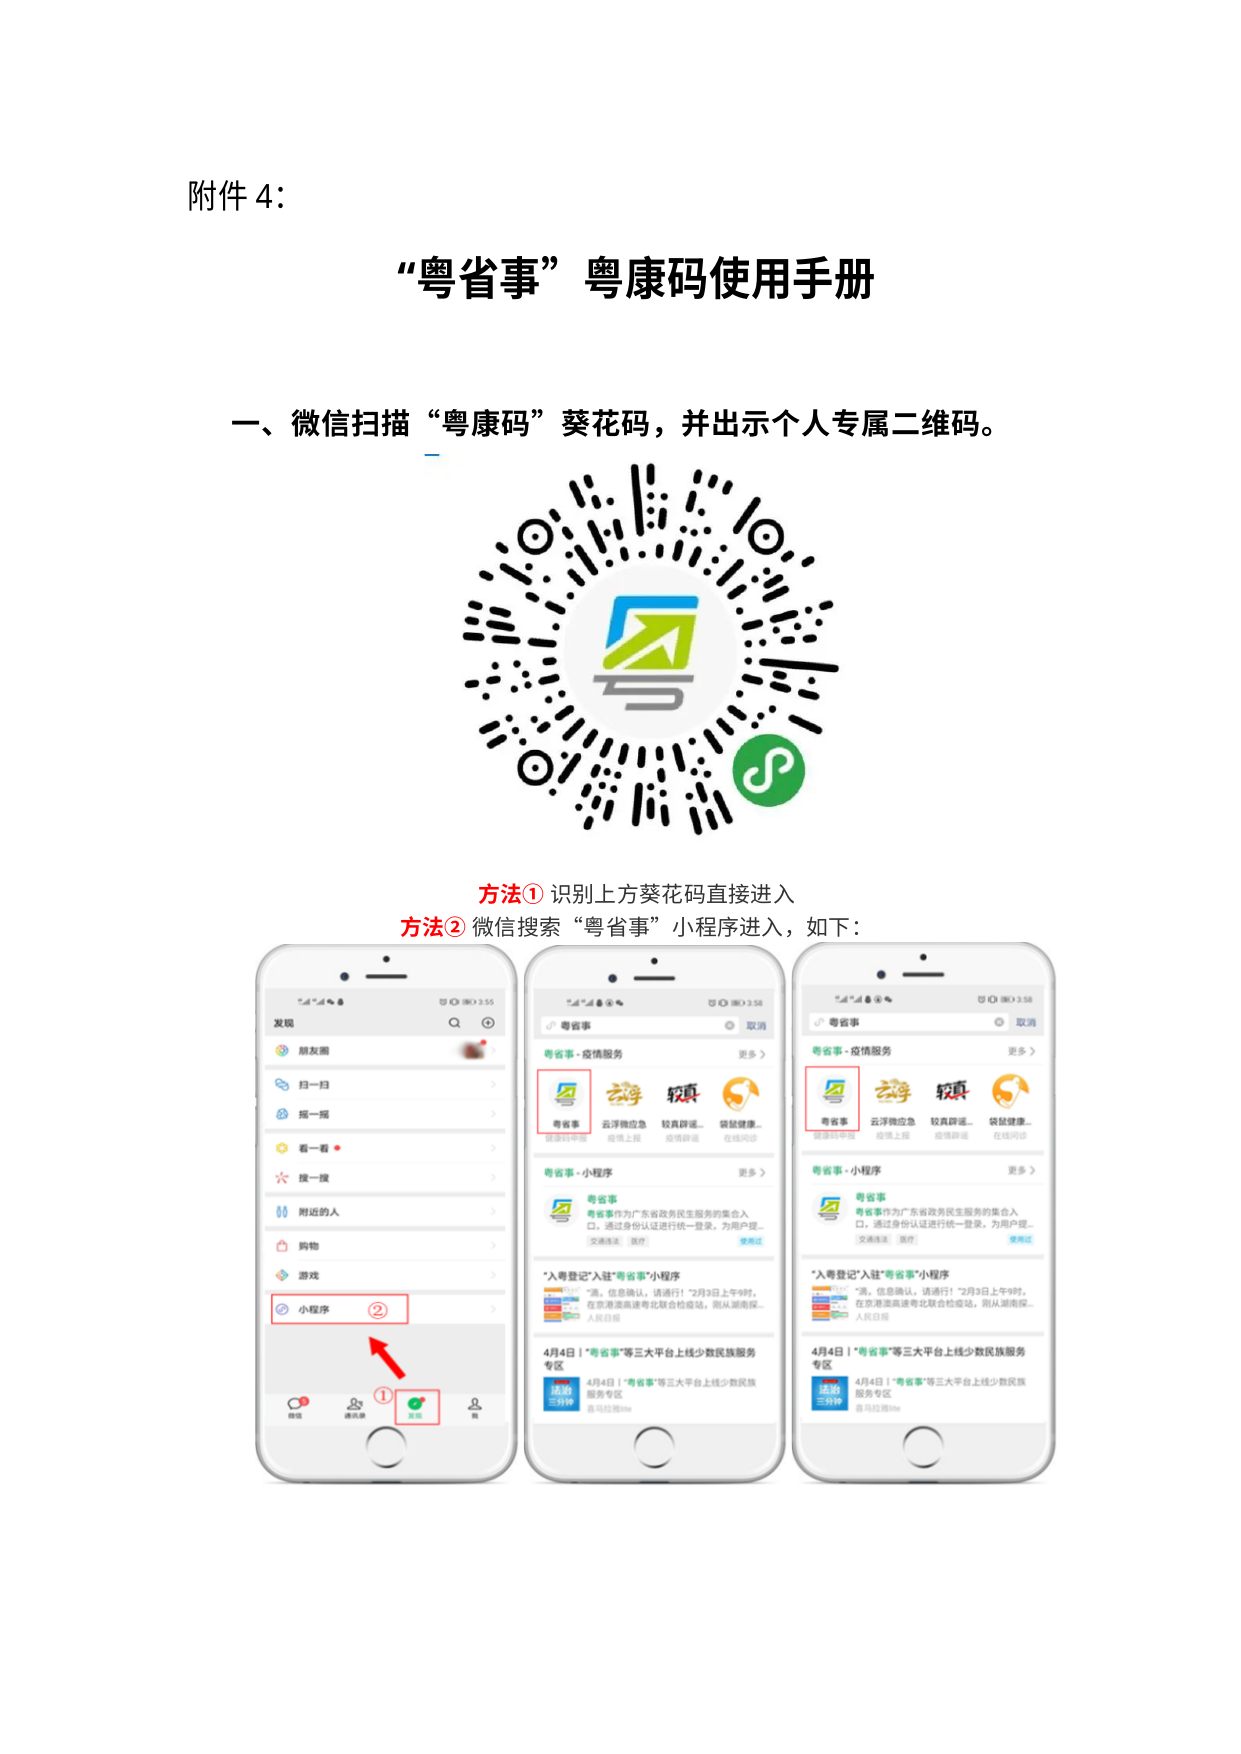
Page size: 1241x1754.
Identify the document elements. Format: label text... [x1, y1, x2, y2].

picture [255, 942, 1062, 1486]
text 附件4： [187, 162, 1085, 227]
text “粤省事”粤康码使用手册 [187, 227, 1085, 324]
text 一、微信扫描“粤康码”葵花码，并出示个人专属二维码。 [187, 389, 1085, 454]
text 方法① 识别上方葵花码直接进入 [187, 877, 1085, 909]
text 方法② 微信搜索“粤省事”小程序进入，如下： [187, 909, 1085, 942]
picture [424, 454, 893, 848]
